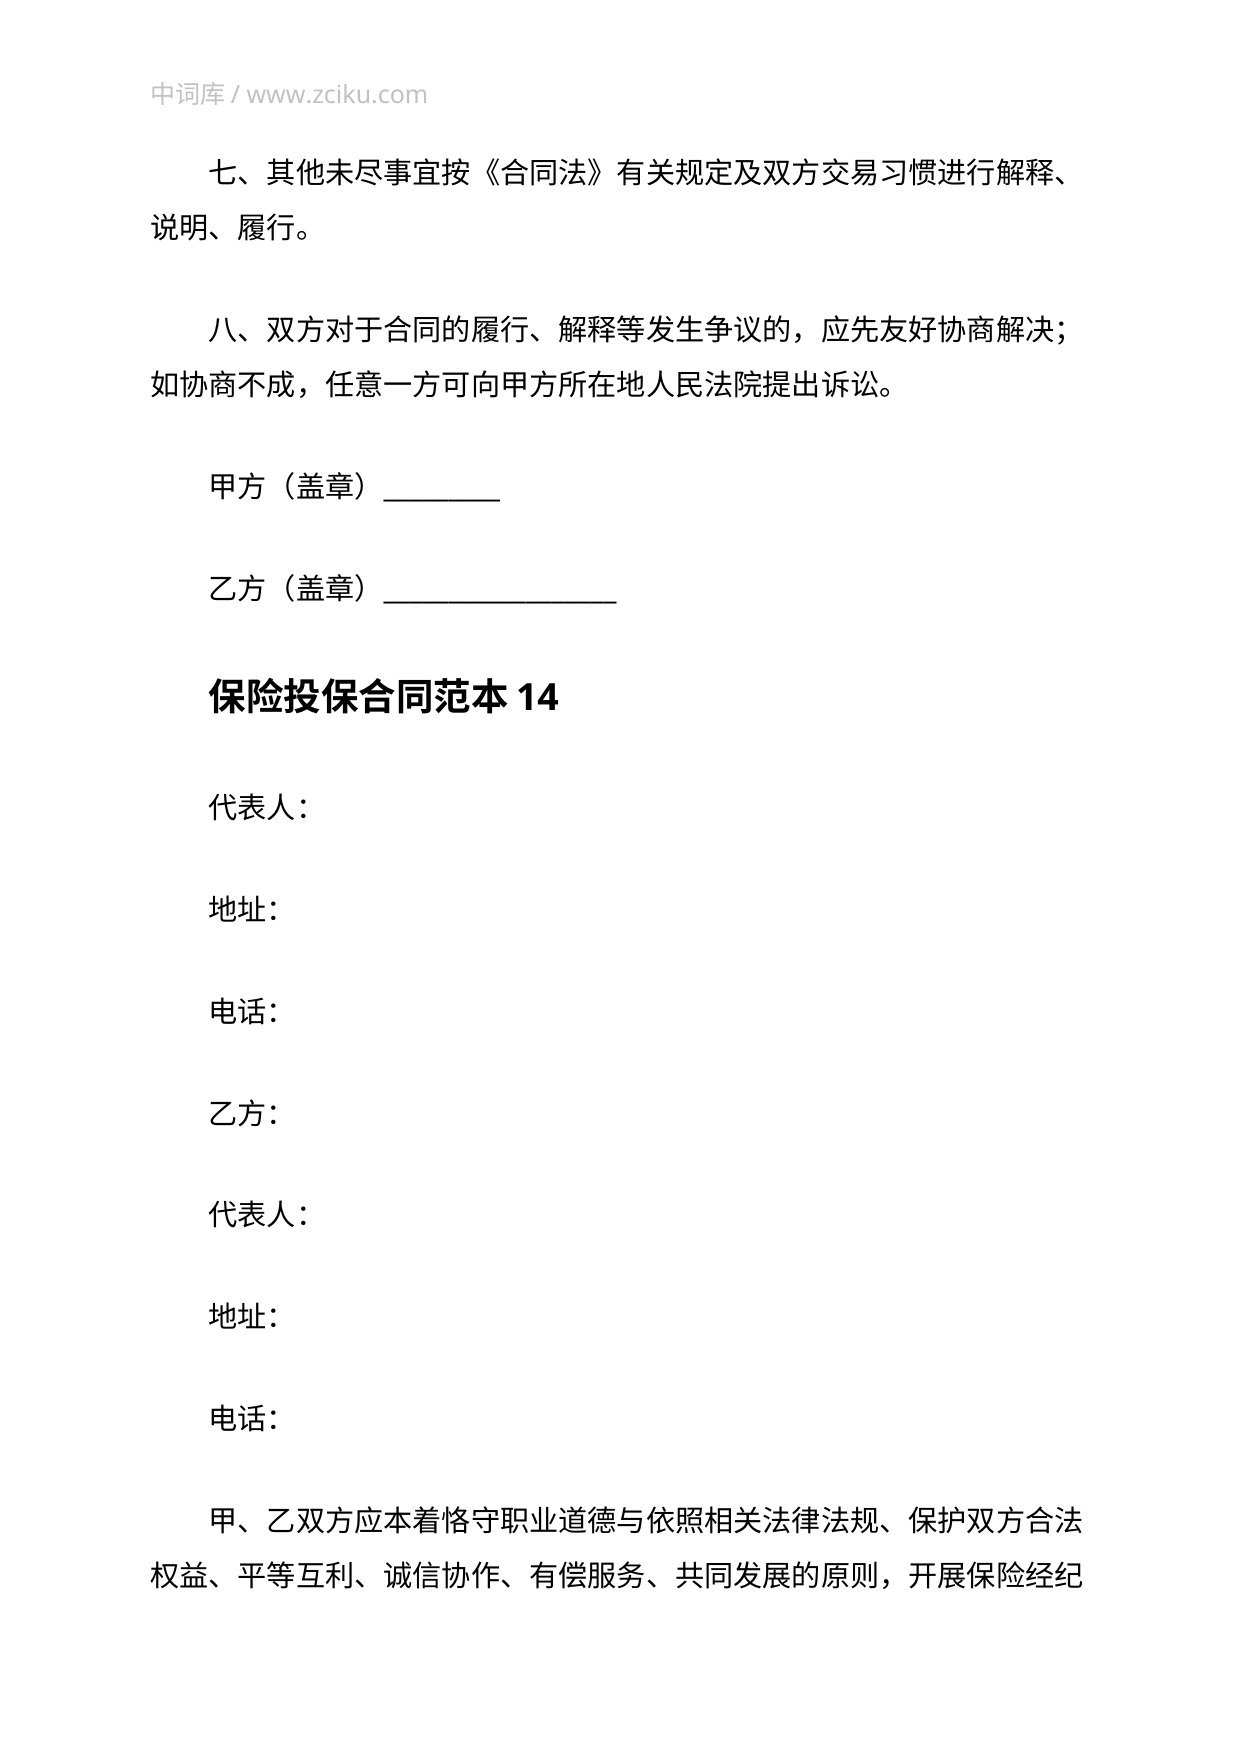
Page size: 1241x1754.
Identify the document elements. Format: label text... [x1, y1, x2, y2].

text 七、其他未尽事宜按《合同法》有关规定及双方交易习惯进行解释、说明、履行。 [150, 150, 1090, 247]
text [150, 1497, 1090, 1594]
text 乙方： [150, 1090, 1090, 1132]
text 代表人： [150, 1192, 1090, 1234]
text 地址： [150, 1294, 1090, 1336]
text 电话： [150, 1396, 1090, 1438]
text 甲方（盖章）_________ [150, 463, 1090, 506]
text 乙方（盖章）__________________ [150, 565, 1090, 608]
text 代表人： [150, 785, 1090, 827]
text 保险投保合同范本14 [150, 667, 1090, 722]
text 电话： [150, 988, 1090, 1031]
text 八、双方对于合同的履行、解释等发生争议的，应先友好协商解决；如协商不成，任意一方可向甲方所在地人民法院提出诉讼。 [150, 307, 1090, 404]
text 地址： [150, 887, 1090, 929]
